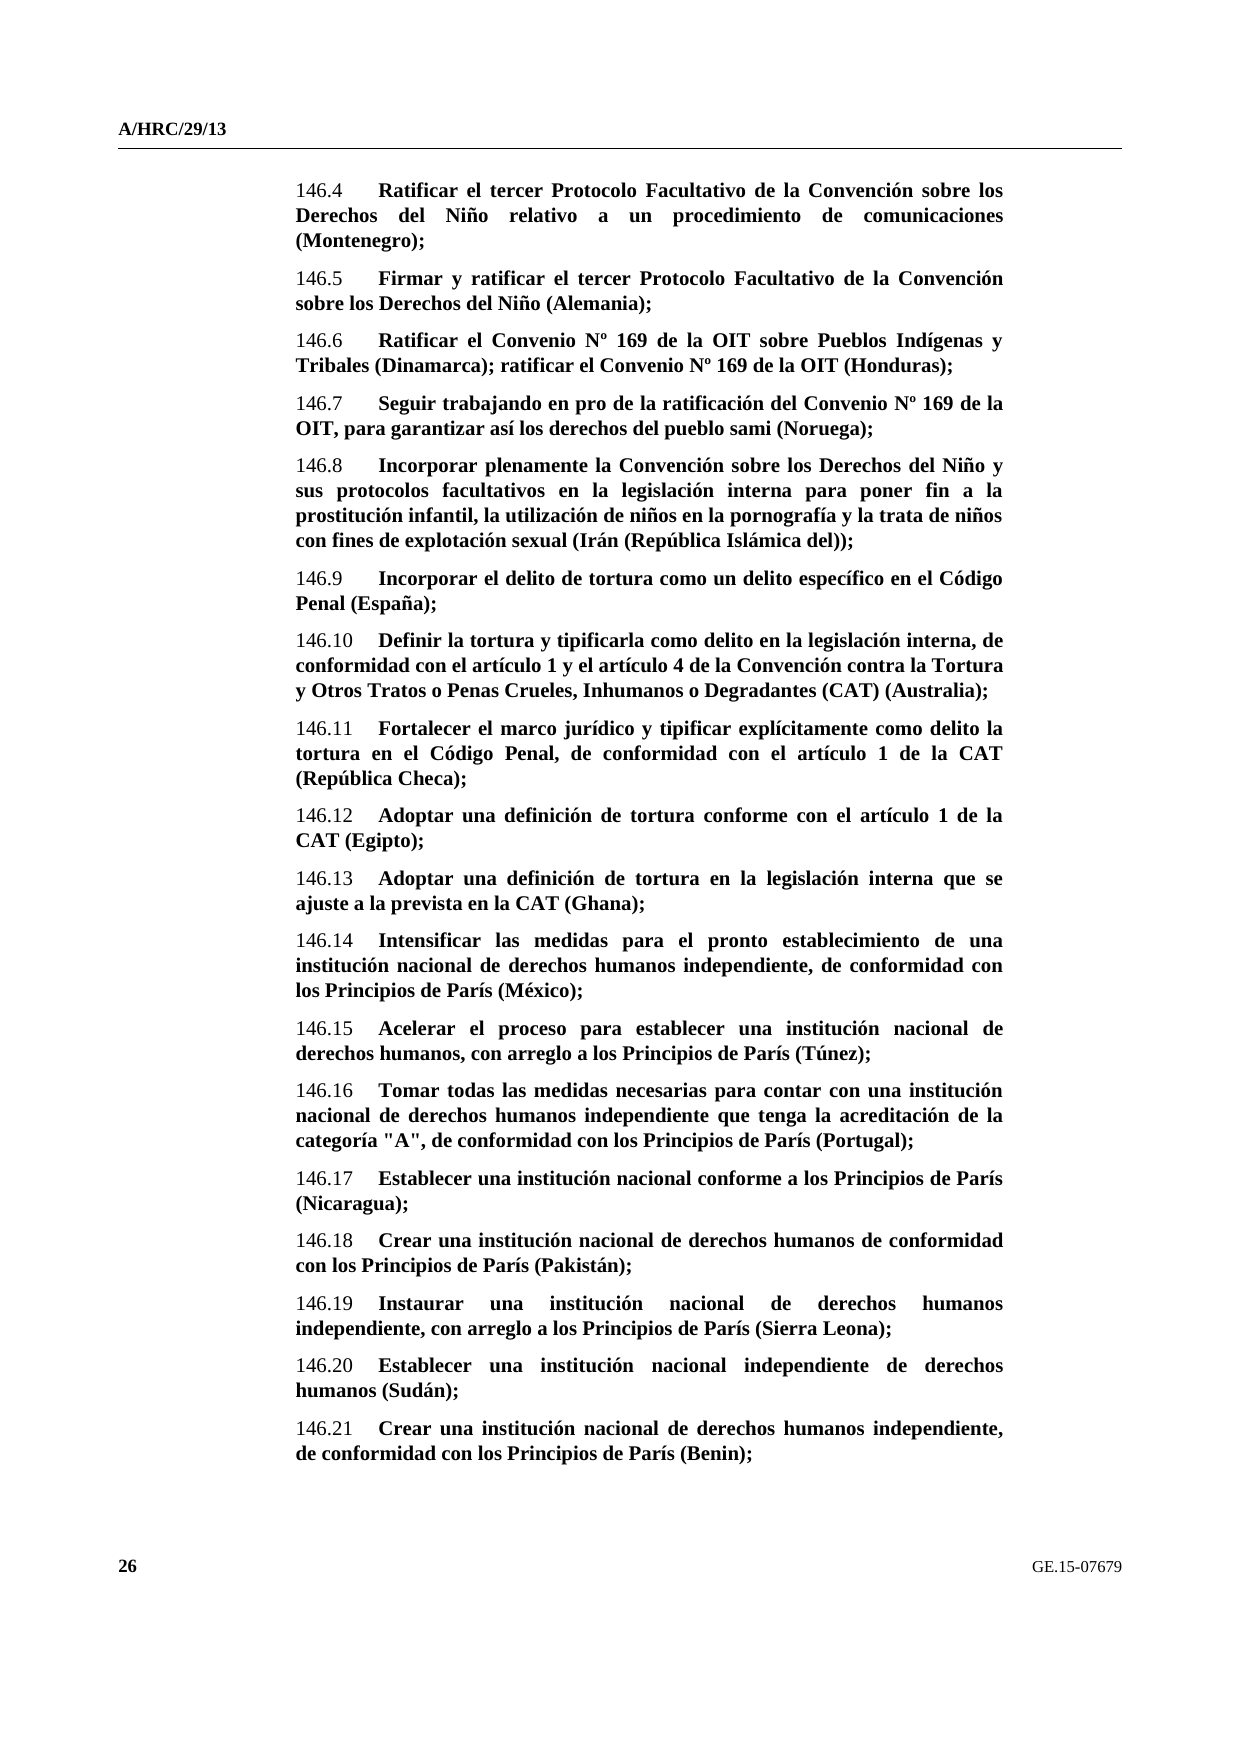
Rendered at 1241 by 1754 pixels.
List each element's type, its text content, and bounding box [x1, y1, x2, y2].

text 146.5 Firmar y ratificar el tercer Protocolo Facultativo de la Convención sobre los Derechos del Niño (Alemania); [295, 265, 1004, 315]
text 146.6 Ratificar el Convenio Nº 169 de la OIT sobre Pueblos Indígenas y Tribales (Dinamarca); ratificar el Convenio Nº 169 de la OIT (Honduras); [295, 327, 1004, 377]
text 146.21 Crear una institución nacional de derechos humanos independiente, de conformidad con los Principios de París (Benin); [295, 1415, 1004, 1465]
text 146.15 Acelerar el proceso para establecer una institución nacional de derechos humanos, con arreglo a los Principios de París (Túnez); [295, 1015, 1004, 1065]
text 146.17 Establecer una institución nacional conforme a los Principios de París (Nicaragua); [295, 1165, 1004, 1215]
text 146.13 Adoptar una definición de tortura en la legislación interna que se ajuste a la prevista en la CAT (Ghana); [295, 865, 1004, 915]
text 146.18 Crear una institución nacional de derechos humanos de conformidad con los Principios de París (Pakistán); [295, 1227, 1004, 1277]
text 146.11 Fortalecer el marco jurídico y tipificar explícitamente como delito la tortura en el Código Penal, de conformidad con el artículo 1 de la CAT (República Checa); [295, 715, 1004, 790]
text 146.12 Adoptar una definición de tortura conforme con el artículo 1 de la CAT (Egipto); [295, 802, 1004, 852]
text 146.4 Ratificar el tercer Protocolo Facultativo de la Convención sobre los Derechos del Niño relativo a un procedimiento de comunicaciones (Montenegro); [295, 177, 1004, 252]
text 146.8 Incorporar plenamente la Convención sobre los Derechos del Niño y sus protocolos facultativos en la legislación interna para poner fin a la prostitución infantil, la utilización de niños en la pornografía y la trata de niños con fines de explotación sexual (Irán (República Islámica del)); [295, 452, 1004, 552]
text 146.19 Instaurar una institución nacional de derechos humanos independiente, con arreglo a los Principios de París (Sierra Leona); [295, 1290, 1004, 1340]
text 146.16 Tomar todas las medidas necesarias para contar con una institución nacional de derechos humanos independiente que tenga la acreditación de la categoría "A", de conformidad con los Principios de París (Portugal); [295, 1077, 1004, 1152]
text 146.20 Establecer una institución nacional independiente de derechos humanos (Sudán); [295, 1352, 1004, 1402]
text 146.9 Incorporar el delito de tortura como un delito específico en el Código Penal (España); [295, 565, 1004, 615]
text 146.14 Intensificar las medidas para el pronto establecimiento de una institución nacional de derechos humanos independiente, de conformidad con los Principios de París (México); [295, 927, 1004, 1002]
text 146.7 Seguir trabajando en pro de la ratificación del Convenio Nº 169 de la OIT, para garantizar así los derechos del pueblo sami (Noruega); [295, 390, 1004, 440]
text 146.10 Definir la tortura y tipificarla como delito en la legislación interna, de conformidad con el artículo 1 y el artículo 4 de la Convención contra la Tortura y Otros Tratos o Penas Crueles, Inhumanos o Degradantes (CAT) (Australia); [295, 627, 1004, 702]
